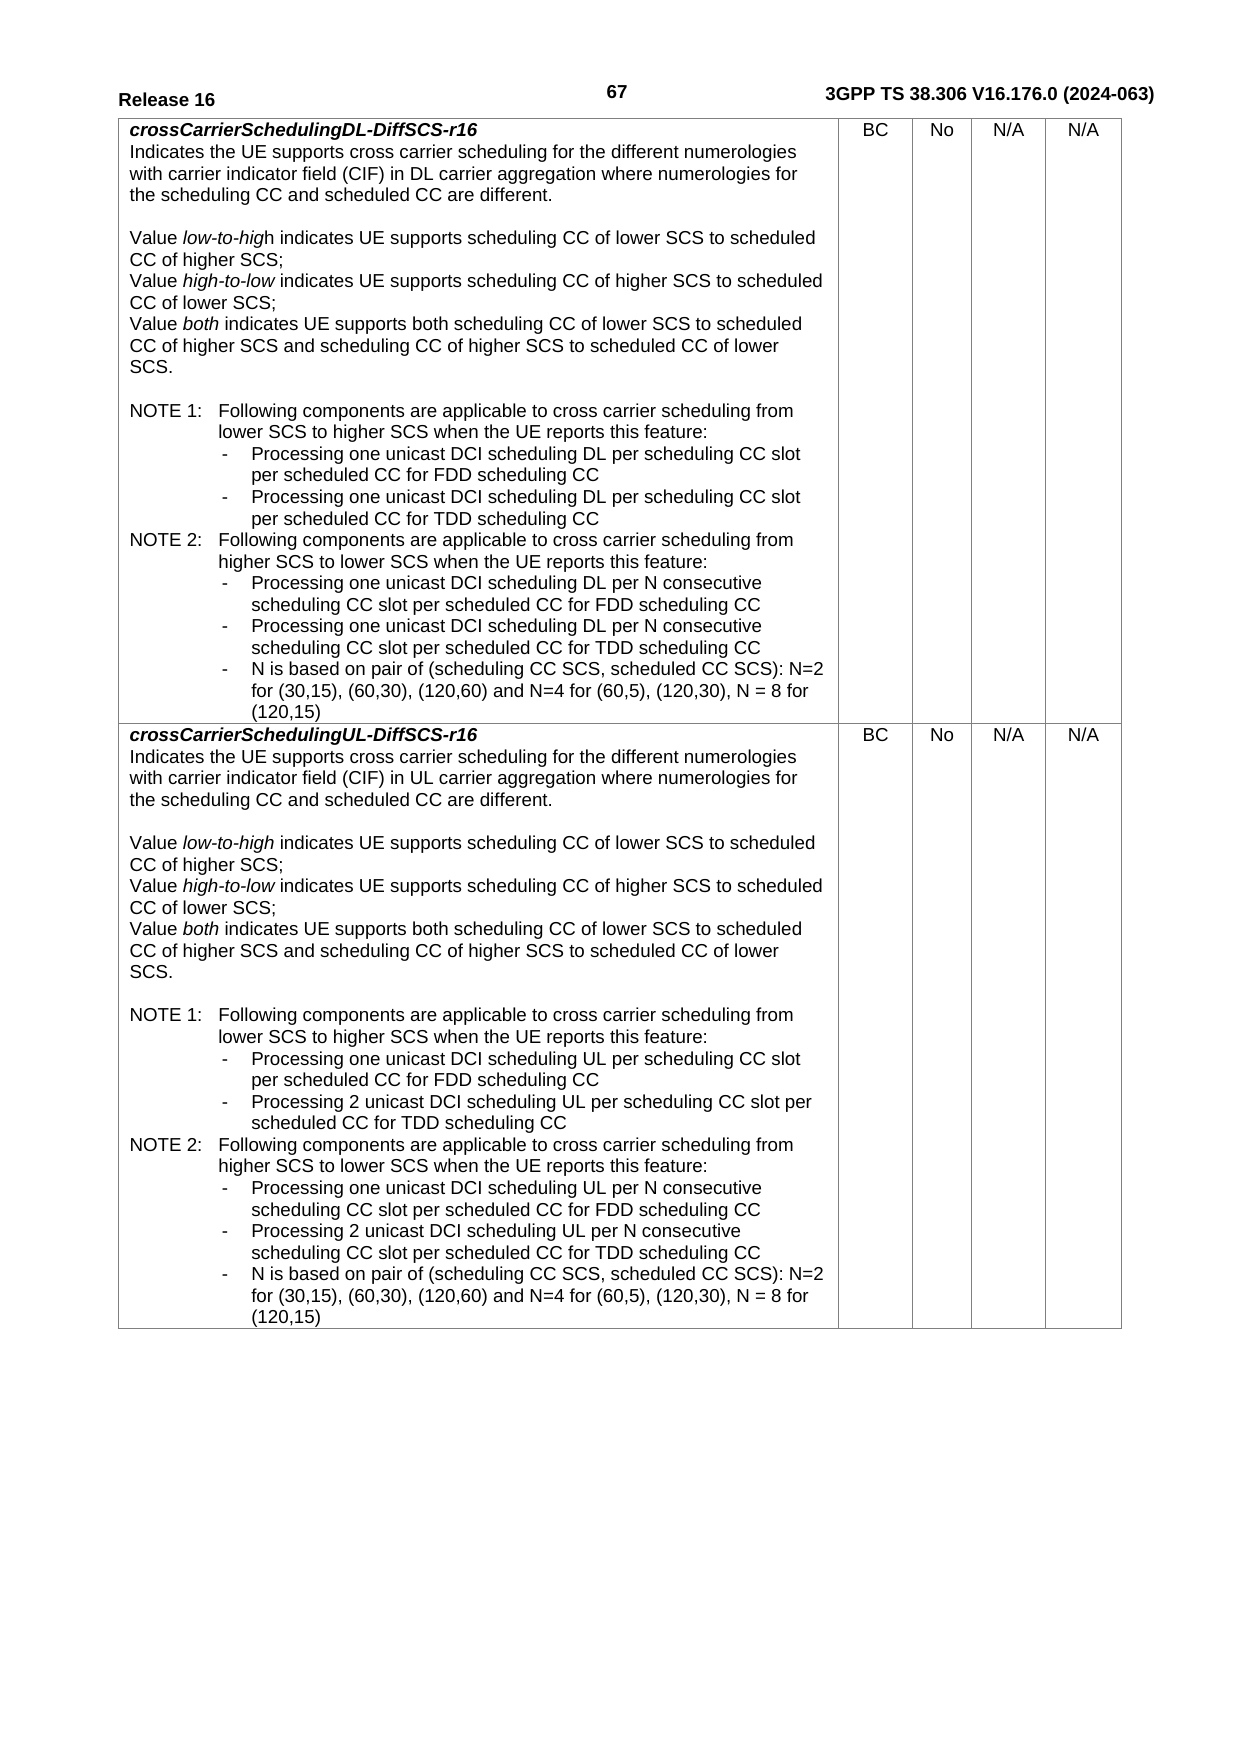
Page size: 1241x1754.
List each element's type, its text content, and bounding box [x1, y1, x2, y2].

table_cell No [913, 724, 971, 1328]
table_cell N/A [1046, 724, 1121, 1328]
table_cell crossCarrierSchedulingUL-DiffSCS-r16 Indicates the UE supports cross carrier scheduling for the different numerologies with carrier indicator field (CIF) in UL carrier aggregation where numerologies for the scheduling CC and scheduled CC are different. Value low-to-high indicates UE supports scheduling CC of lower SCS to scheduled CC of higher SCS; Value high-to-low indicates UE supports scheduling CC of higher SCS to scheduled CC of lower SCS; Value both indicates UE supports both scheduling CC of lower SCS to scheduled CC of higher SCS and scheduling CC of higher SCS to scheduled CC of lower SCS. NOTE 1: Following components are applicable to cross carrier scheduling from lower SCS to higher SCS when the UE reports this feature: - Processing one unicast DCI scheduling UL per scheduling CC slot per scheduled CC for FDD scheduling CC - Processing 2 unicast DCI scheduling UL per scheduling CC slot per scheduled CC for TDD scheduling CC NOTE 2: Following components are applicable to cross carrier scheduling from higher SCS to lower SCS when the UE reports this feature: - Processing one unicast DCI scheduling UL per N consecutive scheduling CC slot per scheduled CC for FDD scheduling CC - Processing 2 unicast DCI scheduling UL per N consecutive scheduling CC slot per scheduled CC for TDD scheduling CC - N is based on pair of (scheduling CC SCS, scheduled CC SCS): N=2 for (30,15), (60,30), (120,60) and N=4 for (60,5), (120,30), N = 8 for (120,15) [119, 724, 838, 1328]
table_cell BC [839, 724, 912, 1328]
table_cell No [913, 119, 971, 723]
table_cell crossCarrierSchedulingDL-DiffSCS-r16 Indicates the UE supports cross carrier scheduling for the different numerologies with carrier indicator field (CIF) in DL carrier aggregation where numerologies for the scheduling CC and scheduled CC are different. Value low-to-high indicates UE supports scheduling CC of lower SCS to scheduled CC of higher SCS; Value high-to-low indicates UE supports scheduling CC of higher SCS to scheduled CC of lower SCS; Value both indicates UE supports both scheduling CC of lower SCS to scheduled CC of higher SCS and scheduling CC of higher SCS to scheduled CC of lower SCS. NOTE 1: Following components are applicable to cross carrier scheduling from lower SCS to higher SCS when the UE reports this feature: - Processing one unicast DCI scheduling DL per scheduling CC slot per scheduled CC for FDD scheduling CC - Processing one unicast DCI scheduling DL per scheduling CC slot per scheduled CC for TDD scheduling CC NOTE 2: Following components are applicable to cross carrier scheduling from higher SCS to lower SCS when the UE reports this feature: - Processing one unicast DCI scheduling DL per N consecutive scheduling CC slot per scheduled CC for FDD scheduling CC - Processing one unicast DCI scheduling DL per N consecutive scheduling CC slot per scheduled CC for TDD scheduling CC - N is based on pair of (scheduling CC SCS, scheduled CC SCS): N=2 for (30,15), (60,30), (120,60) and N=4 for (60,5), (120,30), N = 8 for (120,15) [119, 119, 838, 723]
table_cell N/A [972, 724, 1045, 1328]
table_cell BC [839, 119, 912, 723]
table_cell N/A [972, 119, 1045, 723]
table_cell N/A [1046, 119, 1121, 723]
